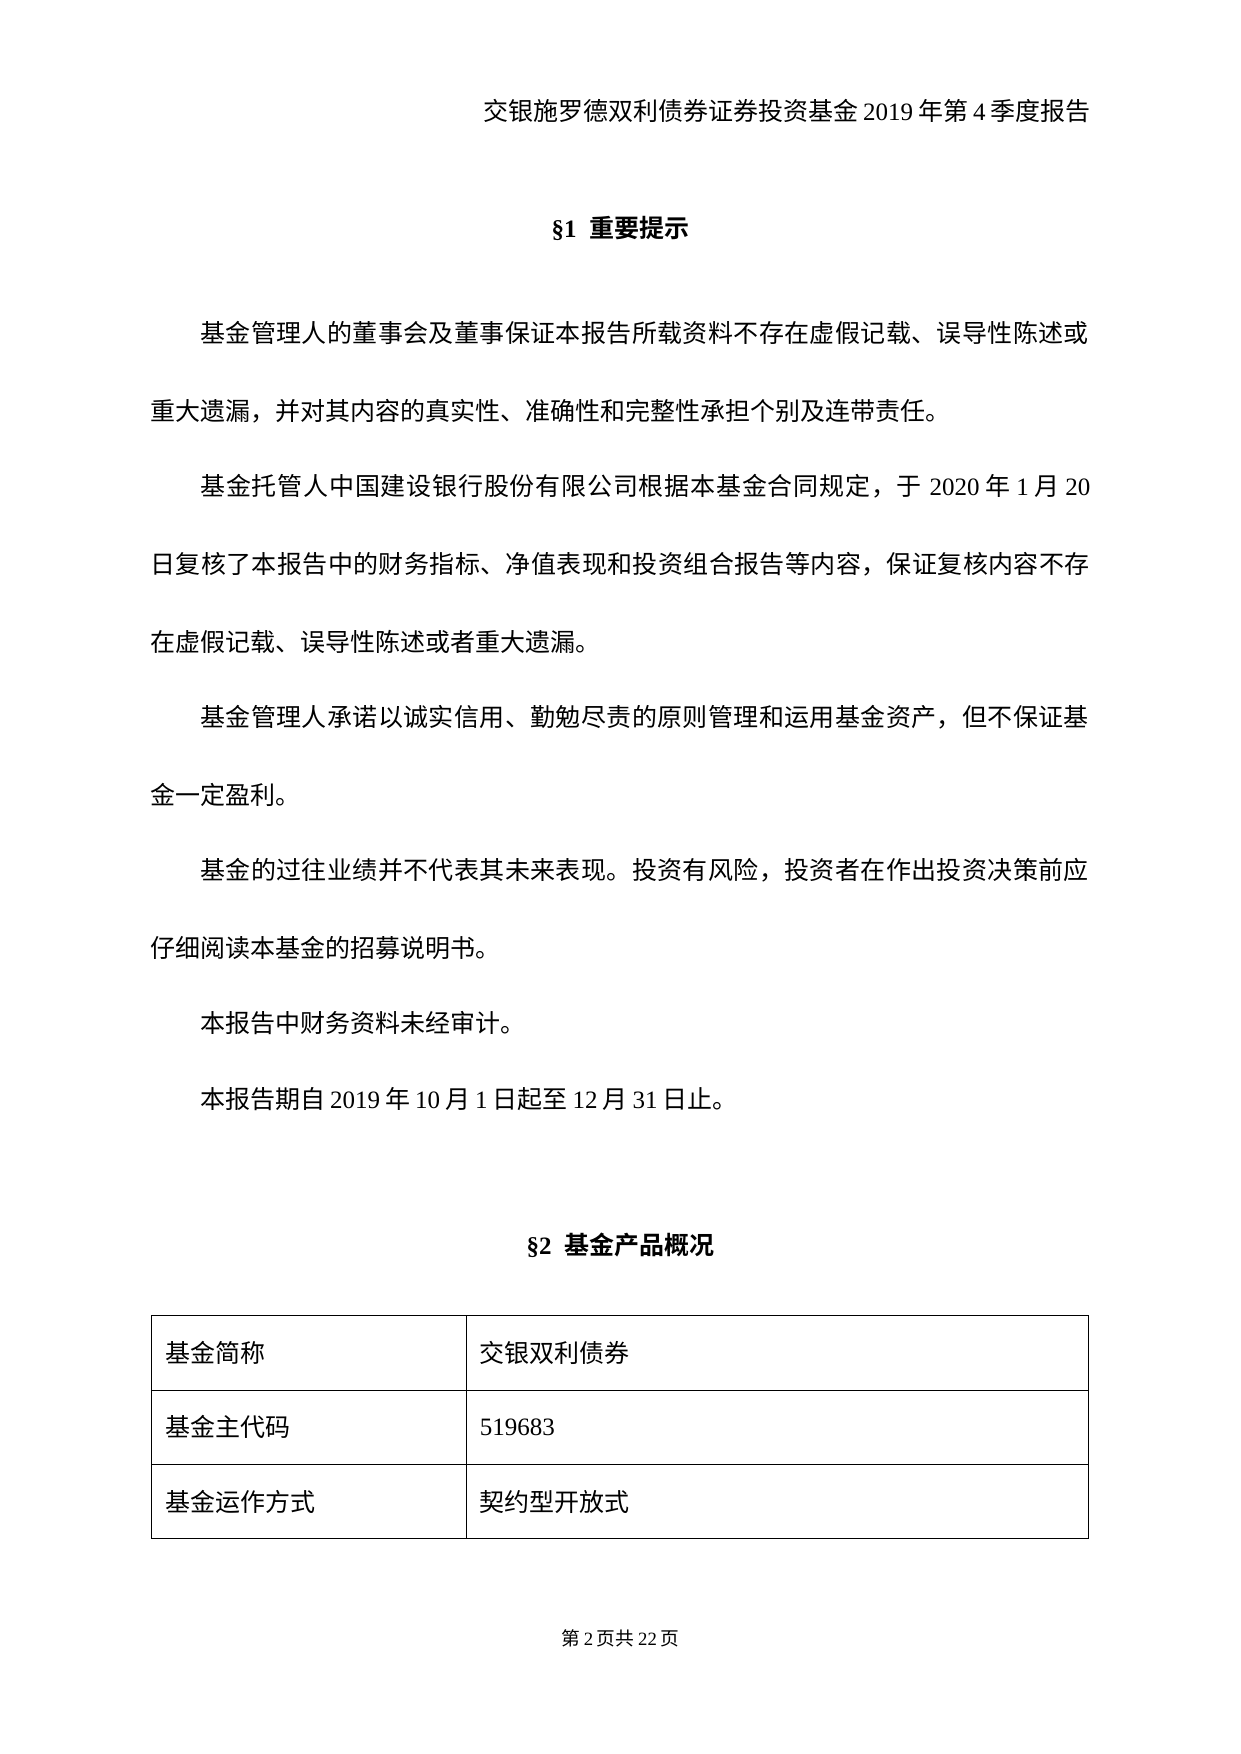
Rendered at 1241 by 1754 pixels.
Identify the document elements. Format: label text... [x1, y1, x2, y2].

text 基金管理人的董事会及董事保证本报告所载资料不存在虚假记载、误导性陈述或重大遗漏，并对其内容的真实性、准确性和完整性承担个别及连带责任。 [150, 299, 1090, 442]
text 基金的过往业绩并不代表其未来表现。投资有风险，投资者在作出投资决策前应仔细阅读本基金的招募说明书。 [150, 836, 1090, 979]
text 基金托管人中国建设银行股份有限公司根据本基金合同规定，于2020年1月20日复核了本报告中的财务指标、净值表现和投资组合报告等内容，保证复核内容不存在虚假记载、误导性陈述或者重大遗漏。 [150, 452, 1090, 673]
text 本报告中财务资料未经审计。 [150, 989, 1090, 1054]
subtitle §1 重要提示 [150, 194, 1090, 259]
table_cell 519683 [467, 1391, 1088, 1463]
table_cell 基金运作方式 [152, 1465, 466, 1538]
table_cell 基金主代码 [152, 1391, 466, 1463]
table_header 基金简称 [152, 1316, 466, 1389]
text 基金管理人承诺以诚实信用、勤勉尽责的原则管理和运用基金资产，但不保证基金一定盈利。 [150, 683, 1090, 826]
text 本报告期自2019年10月1日起至12月31日止。 [150, 1065, 1090, 1130]
subtitle §2 基金产品概况 [150, 1211, 1090, 1276]
table_cell 契约型开放式 [467, 1465, 1088, 1538]
table_header 交银双利债券 [467, 1316, 1088, 1389]
